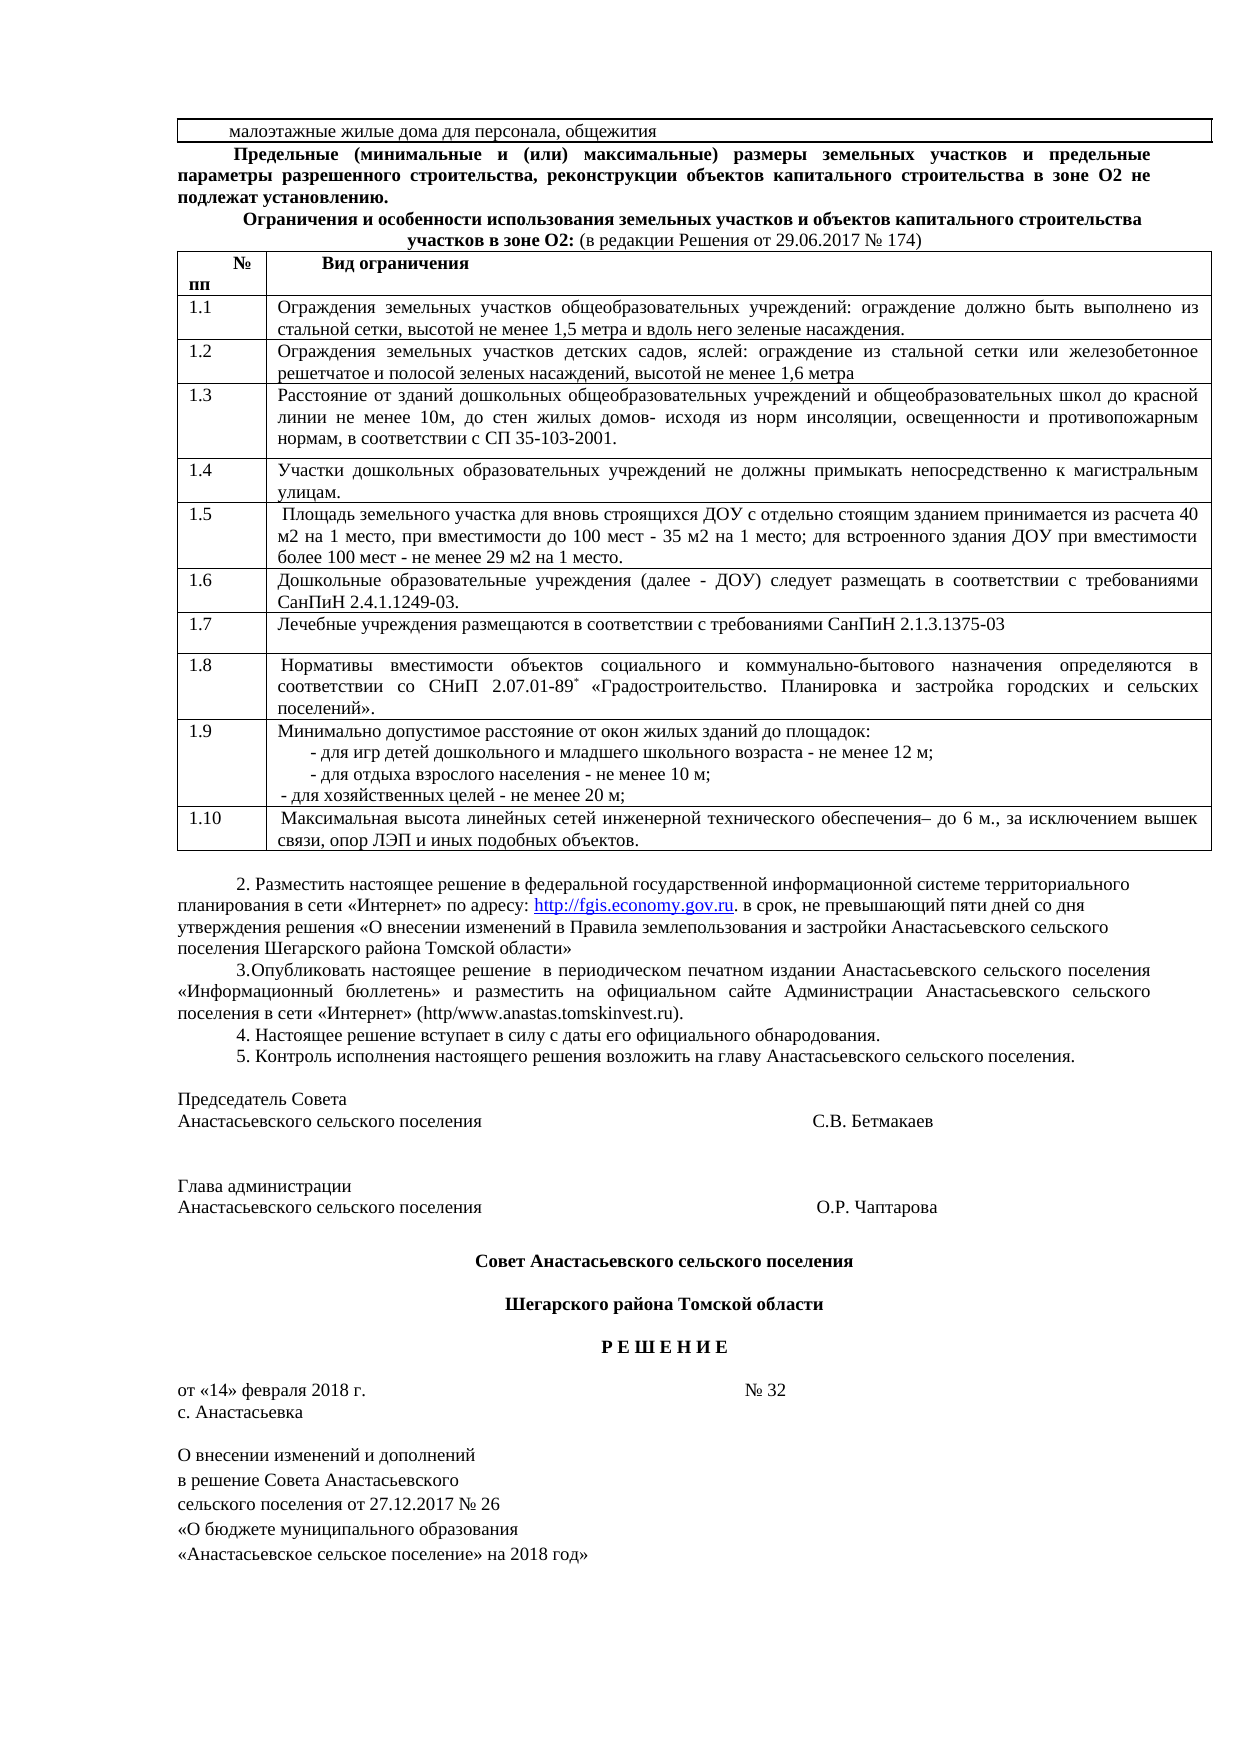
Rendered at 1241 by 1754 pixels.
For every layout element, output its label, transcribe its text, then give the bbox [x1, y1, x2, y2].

text Председатель Совета [177, 1088, 1152, 1110]
list Опубликовать настоящее решение в периодическом печатном издании Анастасьевского сельского поселения «Информационный бюллетень» и разместить на официальном сайте Администрации Анастасьевского сельского поселения в сети «Интернет» (http/www.anastas.tomskinvest.ru). [177, 959, 1152, 1023]
text с. Анастасьевка [177, 1401, 1152, 1422]
table_cell 1.3 [178, 384, 266, 458]
table_cell Максимальная высота линейных сетей инженерной технического обеспечения– до 6 м., за исключением вышек связи, опор ЛЭП и иных подобных объектов. [267, 807, 1211, 850]
table_cell 1.1 [178, 296, 266, 339]
table_cell 1.2 [178, 340, 266, 383]
table_cell Лечебные учреждения размещаются в соответствии с требованиями СанПиН 2.1.3.1375-03 [267, 613, 1211, 653]
text Предельные (минимальные и (или) максимальные) размеры земельных участков и предельные параметры разрешенного строительства, реконструкции объектов капитального строительства в зоне О2 не подлежат установлению. [177, 143, 1152, 207]
table_cell Нормативы вместимости объектов социального и коммунально-бытового назначения определяются в соответствии со СНиП 2.07.01-89* «Градостроительство. Планировка и застройка городских и сельских поселений». [267, 654, 1211, 718]
text О внесении изменений и дополнений [177, 1444, 1152, 1465]
table_cell 1.9 [178, 720, 266, 806]
table_cell Ограждения земельных участков детских садов, яслей: ограждение из стальной сетки или железобетонное решетчатое и полосой зеленых насаждений, высотой не менее 1,6 метра [267, 340, 1211, 383]
table_cell 1.6 [178, 569, 266, 612]
text Анастасьевского сельского поселения С.В. Бетмакаев [177, 1110, 1152, 1131]
table_cell 1.5 [178, 503, 266, 568]
subtitle Шегарского района Томской области [177, 1293, 1152, 1314]
table_cell 1.8 [178, 654, 266, 718]
text Анастасьевского сельского поселения О.Р. Чаптарова [177, 1196, 1152, 1218]
table_cell 1.4 [178, 459, 266, 502]
text от «14» февраля 2018 г. № 32 [177, 1379, 1152, 1401]
text 4. Настоящее решение вступает в силу с даты его официального обнародования. [177, 1023, 1152, 1045]
text Глава администрации [177, 1174, 1152, 1196]
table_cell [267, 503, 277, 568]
text «Анастасьевское сельское поселение» на 2018 год» [177, 1543, 1152, 1564]
table_cell Участки дошкольных образовательных учреждений не должны примыкать непосредственно к магистральным улицам. [267, 459, 1211, 502]
text Ограничения и особенности использования земельных участков и объектов капитального строительства участков в зоне О2: (в редакции Решения от 29.06.2017 № 174) [177, 207, 1152, 251]
table_cell 1.7 [178, 613, 266, 653]
table_header № пп [178, 252, 266, 295]
text 5. Контроль исполнения настоящего решения возложить на главу Анастасьевского сельского поселения. [177, 1045, 1152, 1067]
table_header Вид ограничения [267, 252, 1211, 295]
subtitle Совет Анастасьевского сельского поселения [177, 1250, 1152, 1272]
table_cell Дошкольные образовательные учреждения (далее - ДОУ) следует размещать в соответствии с требованиями СанПиН 2.4.1.1249-03. [267, 569, 1211, 612]
table_cell Расстояние от зданий дошкольных общеобразовательных учреждений и общеобразовательных школ до красной линии не менее 10м, до стен жилых домов- исходя из норм инсоляции, освещенности и противопожарным нормам, в соответствии с СП 35-103-2001. [267, 384, 1211, 458]
table_cell Площадь земельного участка для вновь строящихся ДОУ с отдельно стоящим зданием принимается из расчета 40 м2 на 1 место, при вместимости до 100 мест - 35 м2 на 1 место; для встроенного здания ДОУ при вместимости более 100 мест - не менее 29 м2 на 1 место. [624, 503, 1211, 568]
text «О бюджете муниципального образования [177, 1518, 1152, 1540]
text Р Е Ш Е Н И Е [177, 1336, 1152, 1357]
text сельского поселения от 27.12.2017 № 26 [177, 1493, 1152, 1515]
table_cell Ограждения земельных участков общеобразовательных учреждений: ограждение должно быть выполнено из стальной сетки, высотой не менее 1,5 метра и вдоль него зеленые насаждения. [267, 296, 1211, 339]
table_cell 1.10 [178, 807, 266, 850]
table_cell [178, 120, 1211, 141]
text в решение Совета Анастасьевского [177, 1468, 1152, 1490]
text 2. Разместить настоящее решение в федеральной государственной информационной системе территориального планирования в сети «Интернет» по адресу: http://fgis.economy.gov.ru. в срок, не превышающий пяти дней со дня утверждения решения «О внесении изменений в Правила землепользования и застройки Анастасьевского сельского поселения Шегарского района Томской области» [177, 873, 1152, 959]
table_cell Минимально допустимое расстояние от окон жилых зданий до площадок: - для игр детей дошкольного и младшего школьного возраста - не менее 12 м; - для отдыха взрослого населения - не менее 10 м; - для хозяйственных целей - не менее 20 м; [267, 720, 1211, 806]
